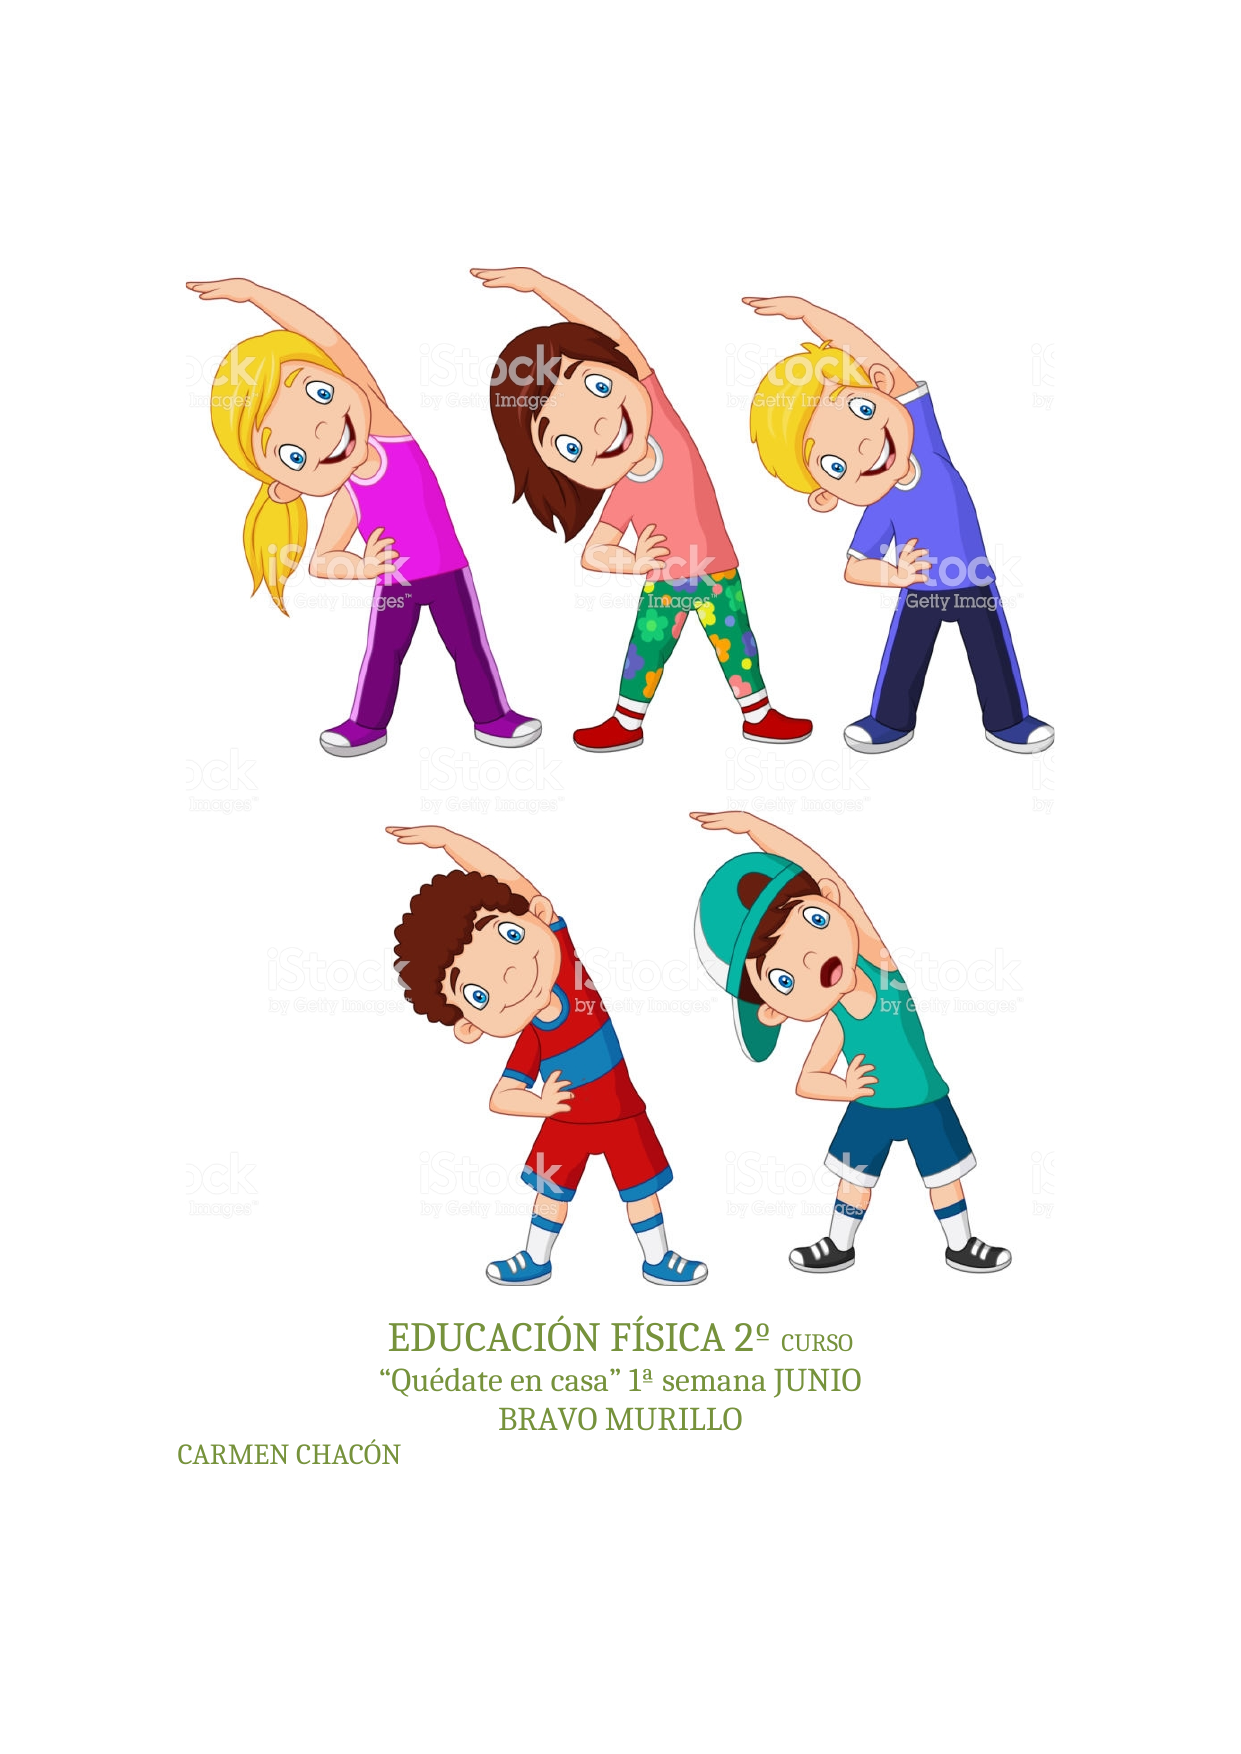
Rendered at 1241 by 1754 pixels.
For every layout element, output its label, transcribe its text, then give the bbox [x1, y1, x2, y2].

text CARMEN CHACÓN [177, 1438, 1063, 1472]
text “Quédate en casa” 1ª semana JUNIO [177, 1362, 1063, 1400]
text BRAVO MURILLO [177, 1400, 1063, 1438]
text EDUCACIÓN FÍSICA 2º CURSO [177, 1314, 1063, 1362]
picture [185, 267, 1055, 1286]
